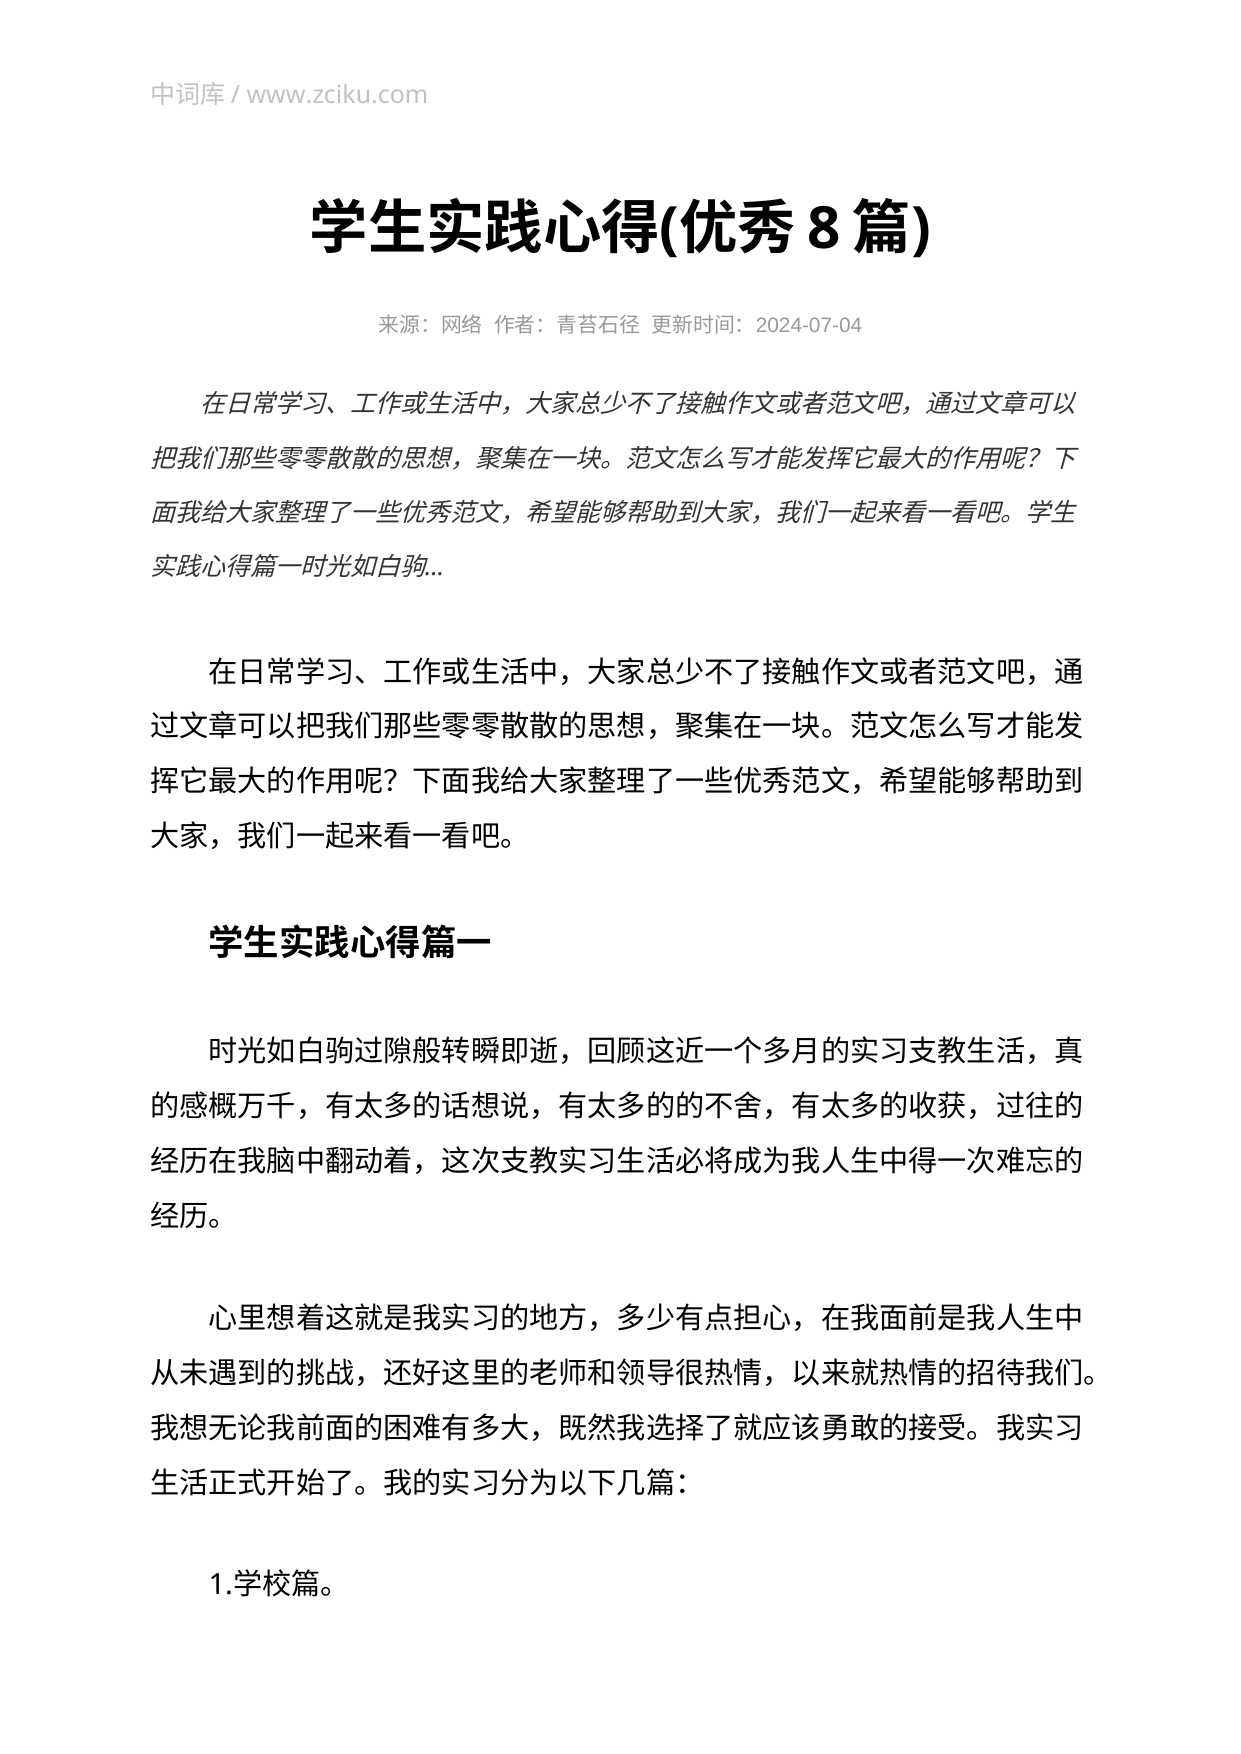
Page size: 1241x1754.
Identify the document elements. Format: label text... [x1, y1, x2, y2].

text 时光如白驹过隙般转瞬即逝，回顾这近一个多月的实习支教生活，真的感概万千，有太多的话想说，有太多的的不舍，有太多的收获，过往的经历在我脑中翻动着，这次支教实习生活必将成为我人生中得一次难忘的经历。 [150, 1028, 1090, 1235]
text 1.学校篇。 [150, 1561, 1090, 1603]
text 来源：网络 作者：青苔石径 更新时间：2024-07-04 [150, 313, 1090, 337]
text 学生实践心得篇一 [150, 914, 1090, 966]
text 心里想着这就是我实习的地方，多少有点担心，在我面前是我人生中从未遇到的挑战，还好这里的老师和领导很热情，以来就热情的招待我们。我想无论我前面的困难有多大，既然我选择了就应该勇敢的接受。我实习生活正式开始了。我的实习分为以下几篇： [150, 1294, 1090, 1501]
text 在日常学习、工作或生活中，大家总少不了接触作文或者范文吧，通过文章可以把我们那些零零散散的思想，聚集在一块。范文怎么写才能发挥它最大的作用呢？下面我给大家整理了一些优秀范文，希望能够帮助到大家，我们一起来看一看吧。学生实践心得篇一时光如白驹... [150, 384, 1090, 583]
subtitle 学生实践心得(优秀8篇) [150, 181, 1090, 266]
text 在日常学习、工作或生活中，大家总少不了接触作文或者范文吧，通过文章可以把我们那些零零散散的思想，聚集在一块。范文怎么写才能发挥它最大的作用呢？下面我给大家整理了一些优秀范文，希望能够帮助到大家，我们一起来看一看吧。 [150, 648, 1090, 855]
